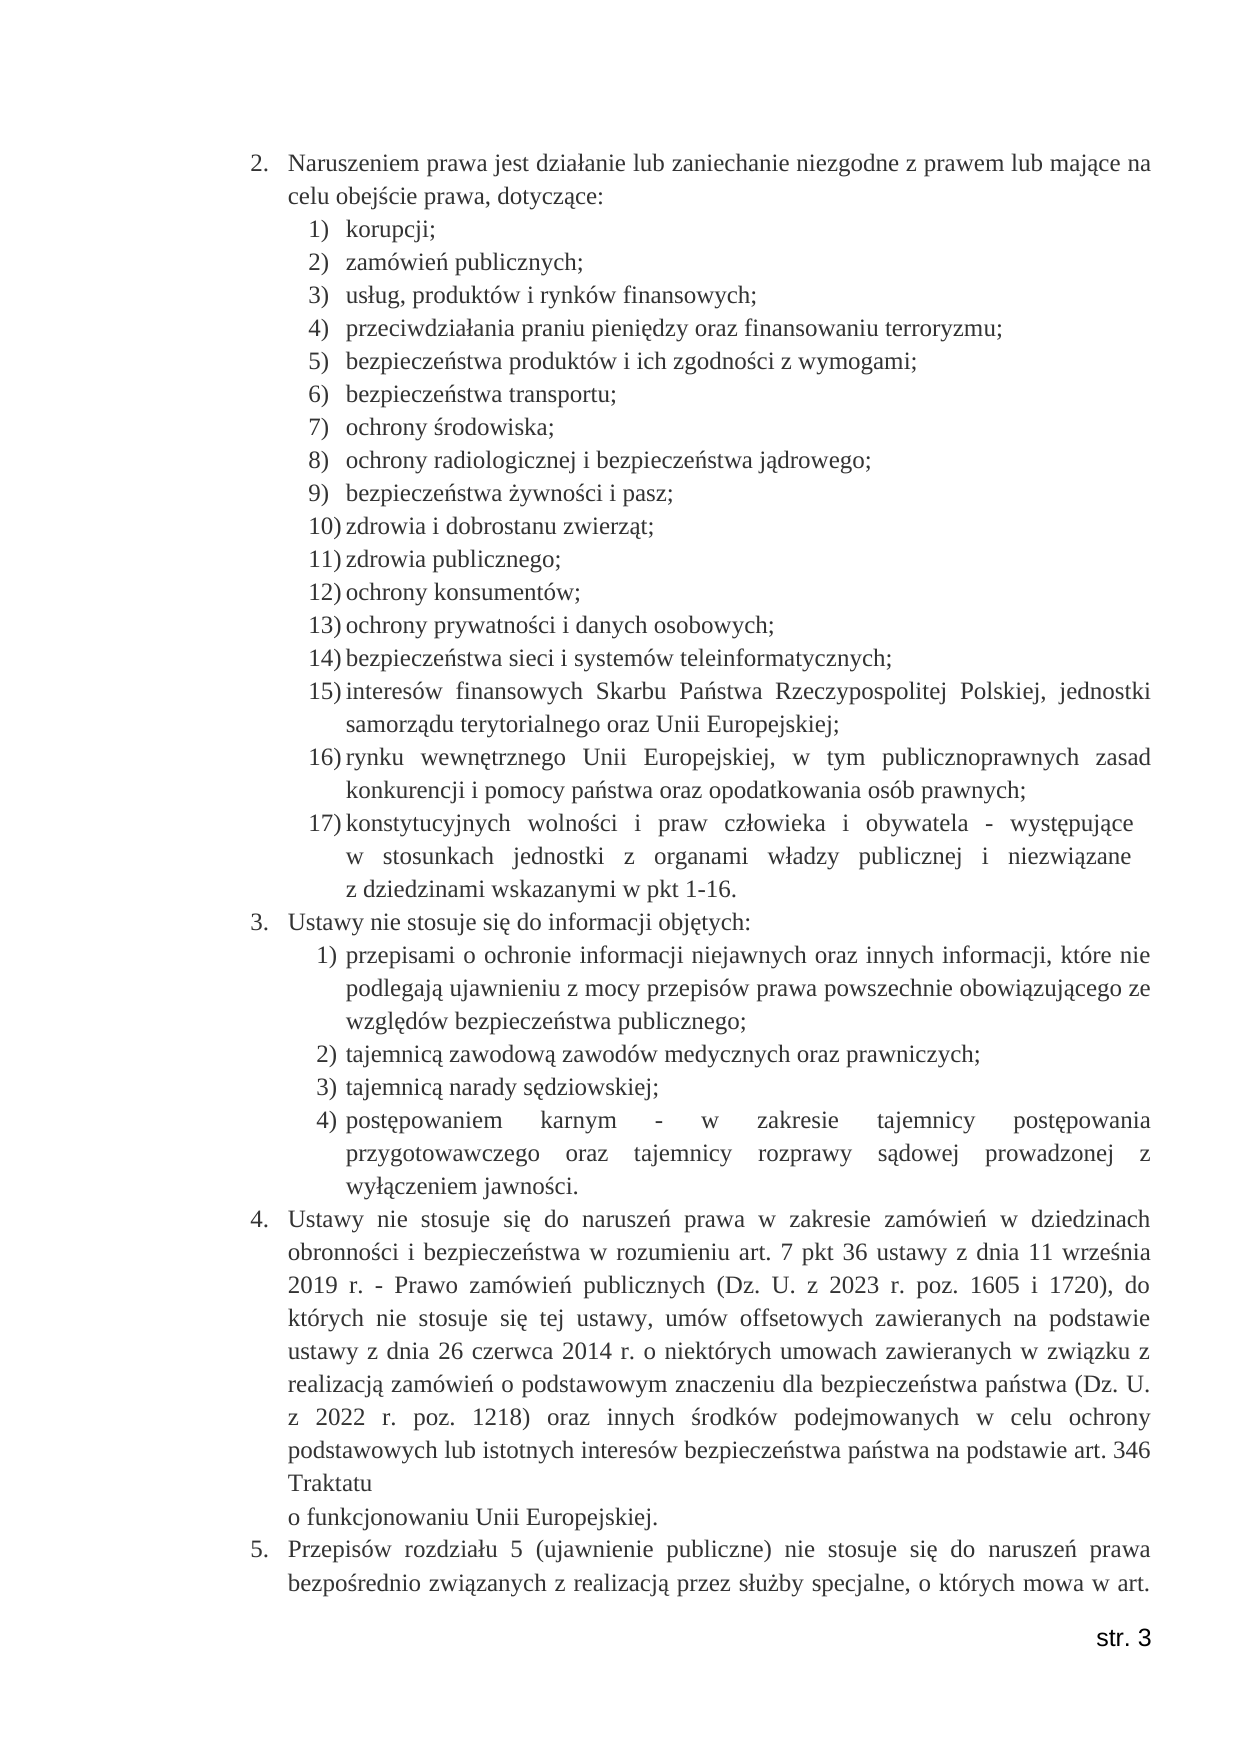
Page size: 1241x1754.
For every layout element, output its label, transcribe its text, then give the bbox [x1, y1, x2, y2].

list konstytucyjnych wolności i praw człowieka i obywatela - występujące w stosunkach jednostki z organami władzy publicznej i niezwiązane z dziedzinami wskazanymi w pkt 1-16. [308, 808, 1152, 903]
list postępowaniem karnym - w zakresie tajemnicy postępowania przygotowawczego oraz tajemnicy rozprawy sądowej prowadzonej z wyłączeniem jawności. [316, 1105, 1152, 1200]
list przepisami o ochronie informacji niejawnych oraz innych informacji, które nie podlegają ujawnieniu z mocy przepisów prawa powszechnie obowiązującego ze względów bezpieczeństwa publicznego; [316, 940, 1152, 1035]
list bezpieczeństwa żywności i pasz; [308, 478, 1152, 507]
list zamówień publicznych; [308, 247, 1152, 276]
list interesów finansowych Skarbu Państwa Rzeczypospolitej Polskiej, jednostki samorządu terytorialnego oraz Unii Europejskiej; [308, 676, 1152, 738]
list Ustawy nie stosuje się do naruszeń prawa w zakresie zamówień w dziedzinach obronności i bezpieczeństwa w rozumieniu art. 7 pkt 36 ustawy z dnia 11 września 2019 r. - Prawo zamówień publicznych (Dz. U. z 2023 r. poz. 1605 i 1720), do których nie stosuje się tej ustawy, umów offsetowych zawieranych na podstawie ustawy z dnia 26 czerwca 2014 r. o niektórych umowach zawieranych w związku z realizacją zamówień o podstawowym znaczeniu dla bezpieczeństwa państwa (Dz. U. z 2022 r. poz. 1218) oraz innych środków podejmowanych w celu ochrony podstawowych lub istotnych interesów bezpieczeństwa państwa na podstawie art. 346 Traktatu o funkcjonowaniu Unii Europejskiej. [250, 1204, 1152, 1530]
list zdrowia publicznego; [308, 544, 1152, 573]
list bezpieczeństwa transportu; [308, 379, 1152, 408]
list ochrony radiologicznej i bezpieczeństwa jądrowego; [308, 445, 1152, 474]
list korupcji; [308, 214, 1152, 242]
list tajemnicą narady sędziowskiej; [316, 1072, 1152, 1101]
list ochrony prywatności i danych osobowych; [308, 610, 1152, 639]
list Ustawy nie stosuje się do informacji objętych: [250, 907, 1152, 936]
list usług, produktów i rynków finansowych; [308, 280, 1152, 308]
list tajemnicą zawodową zawodów medycznych oraz prawniczych; [316, 1039, 1152, 1068]
list zdrowia i dobrostanu zwierząt; [308, 511, 1152, 540]
list Naruszeniem prawa jest działanie lub zaniechanie niezgodne z prawem lub mające na celu obejście prawa, dotyczące: [250, 148, 1152, 209]
list przeciwdziałania praniu pieniędzy oraz finansowaniu terroryzmu; [308, 313, 1152, 342]
list bezpieczeństwa produktów i ich zgodności z wymogami; [308, 346, 1152, 374]
list bezpieczeństwa sieci i systemów teleinformatycznych; [308, 643, 1152, 672]
list rynku wewnętrznego Unii Europejskiej, w tym publicznoprawnych zasad konkurencji i pomocy państwa oraz opodatkowania osób prawnych; [308, 742, 1152, 804]
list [250, 1534, 1152, 1596]
list ochrony konsumentów; [308, 577, 1152, 606]
list ochrony środowiska; [308, 412, 1152, 441]
